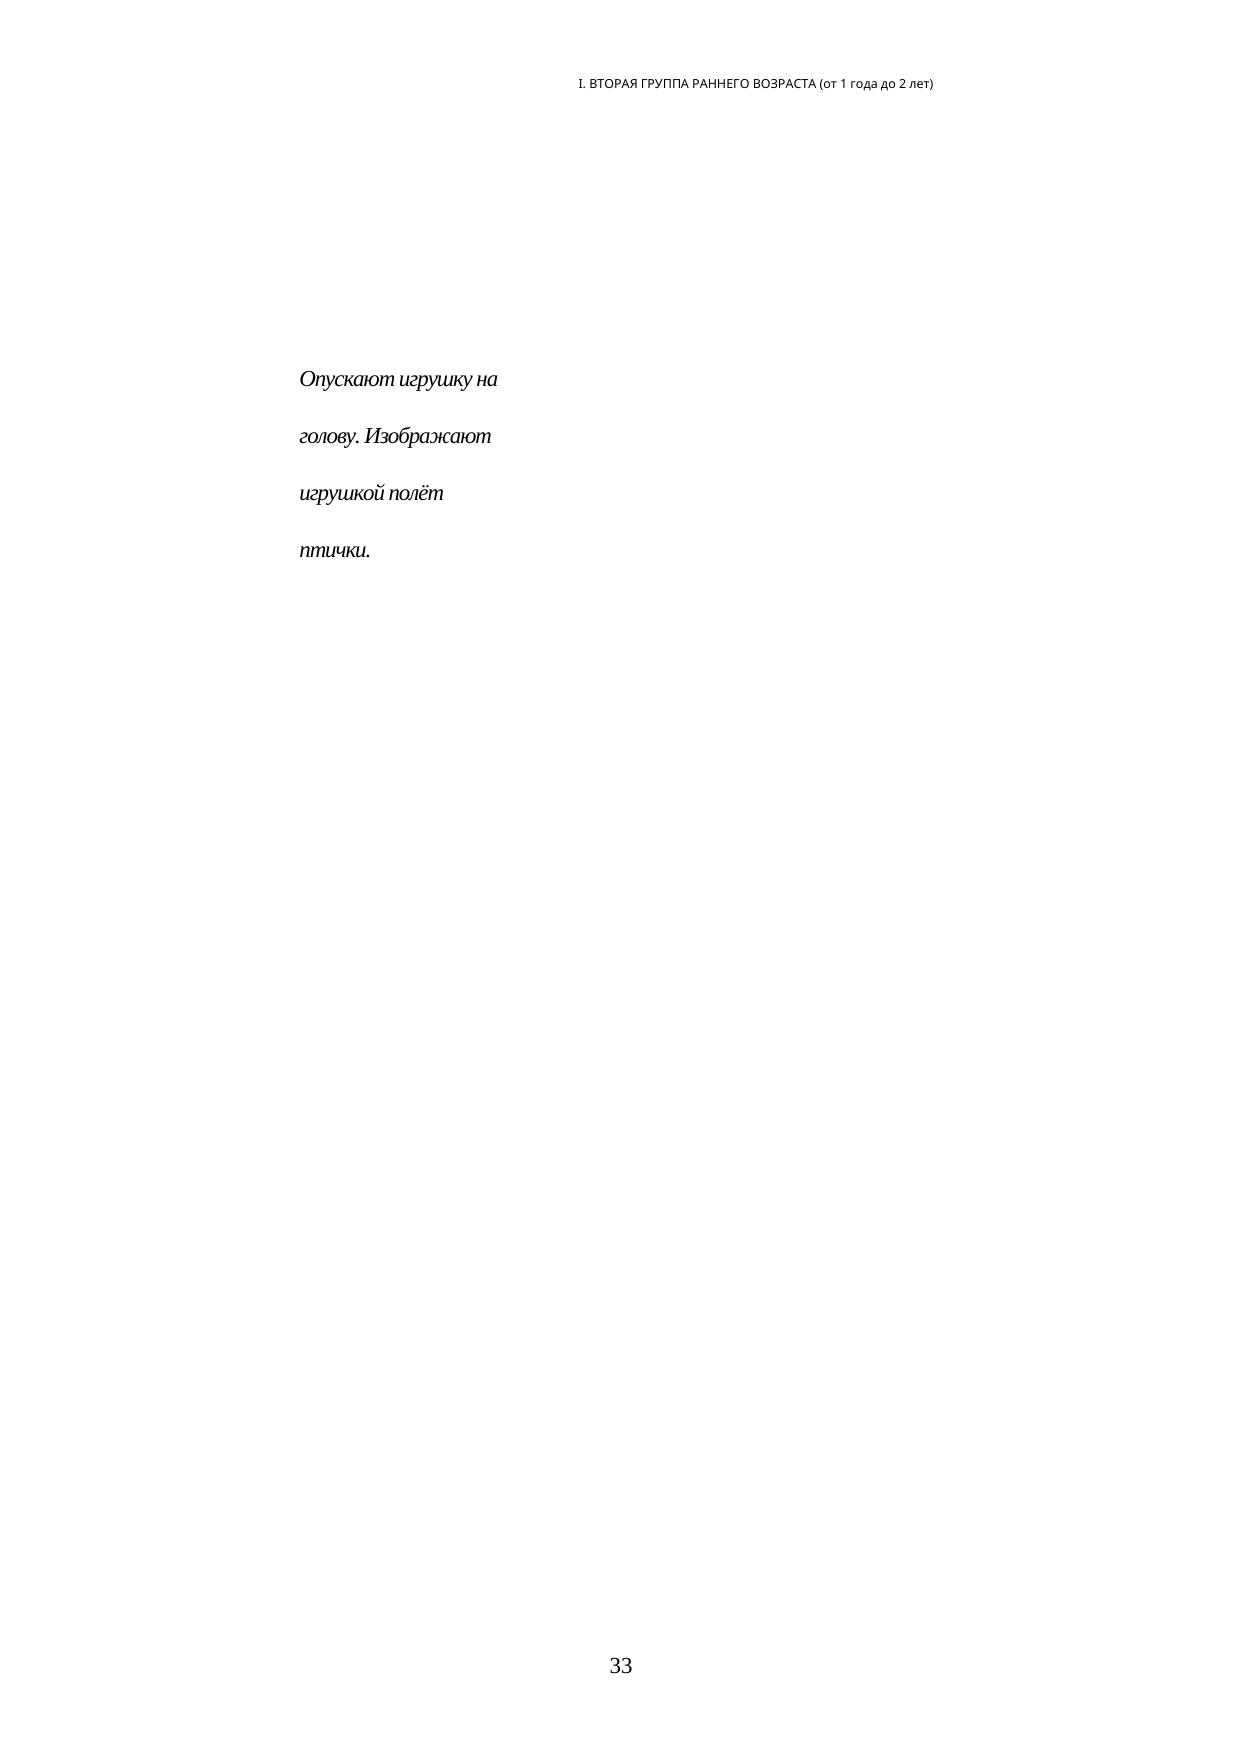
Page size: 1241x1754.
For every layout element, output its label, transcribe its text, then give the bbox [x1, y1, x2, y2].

text Опускают игрушку на голову. Изображают игрушкой полёт птички. [299, 341, 510, 569]
